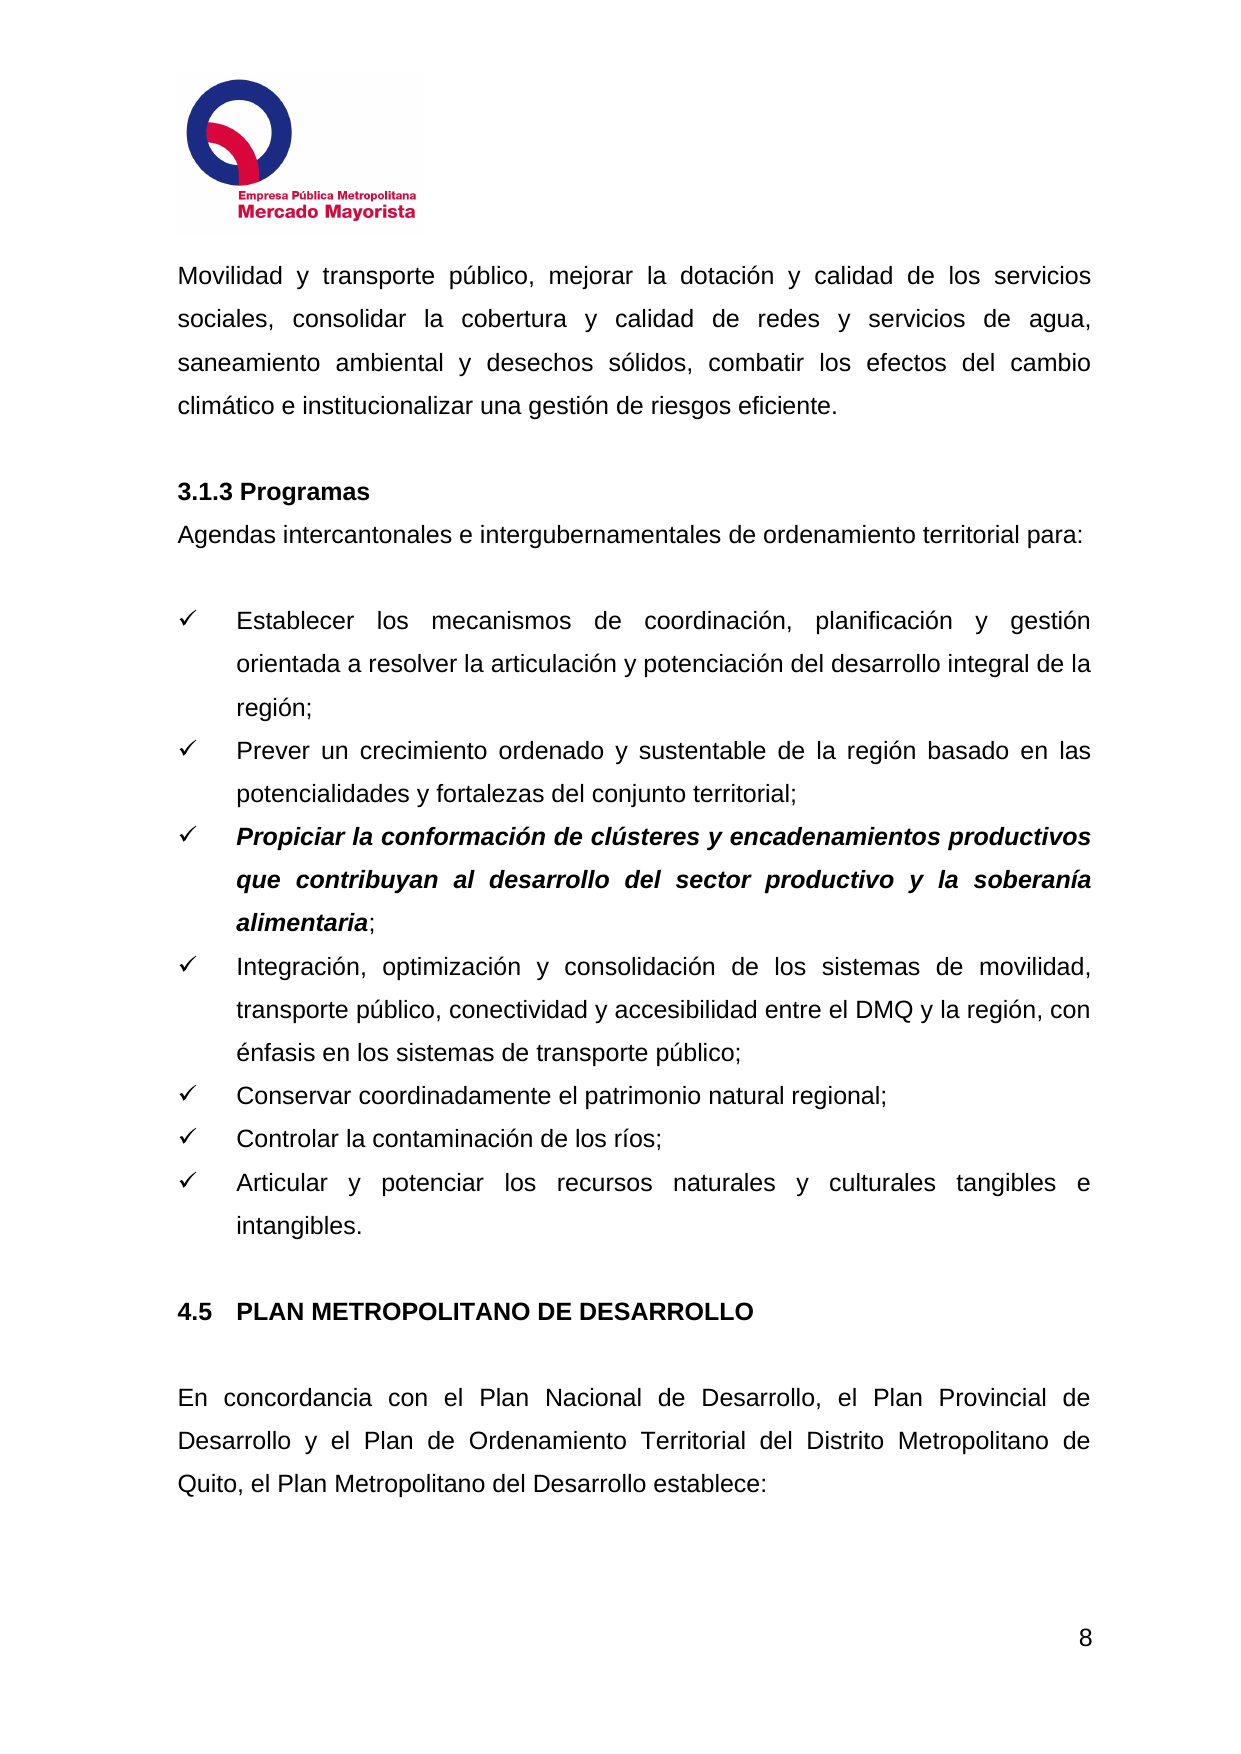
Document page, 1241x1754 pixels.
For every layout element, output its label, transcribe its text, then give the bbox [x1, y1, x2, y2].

picture [177, 73, 427, 234]
list Integración, optimización y consolidación de los sistemas de movilidad, transporte público, conectividad y accesibilidad entre el DMQ y la región, con énfasis en los sistemas de transporte público; [177, 952, 1092, 1067]
list Prever un crecimiento ordenado y sustentable de la región basado en las potencialidades y fortalezas del conjunto territorial; [177, 736, 1092, 808]
subtitle PLAN METROPOLITANO DE DESARROLLO [177, 1297, 1092, 1326]
list Propiciar la conformación de clústeres y encadenamientos productivos que contribuyan al desarrollo del sector productivo y la soberanía alimentaria; [177, 822, 1092, 937]
text Agendas intercantonales e intergubernamentales de ordenamiento territorial para: [177, 520, 1092, 549]
list Controlar la contaminación de los ríos; [177, 1124, 1092, 1153]
text En concordancia con el Plan Nacional de Desarrollo, el Plan Provincial de Desarrollo y el Plan de Ordenamiento Territorial del Distrito Metropolitano de Quito, el Plan Metropolitano del Desarrollo establece: [177, 1383, 1092, 1498]
list Conservar coordinadamente el patrimonio natural regional; [177, 1081, 1092, 1110]
list Articular y potenciar los recursos naturales y culturales tangibles e intangibles. [177, 1167, 1092, 1239]
text 3.1.3 Programas [177, 477, 1092, 506]
list Establecer los mecanismos de coordinación, planificación y gestión orientada a resolver la articulación y potenciación del desarrollo integral de la región; [177, 606, 1092, 721]
